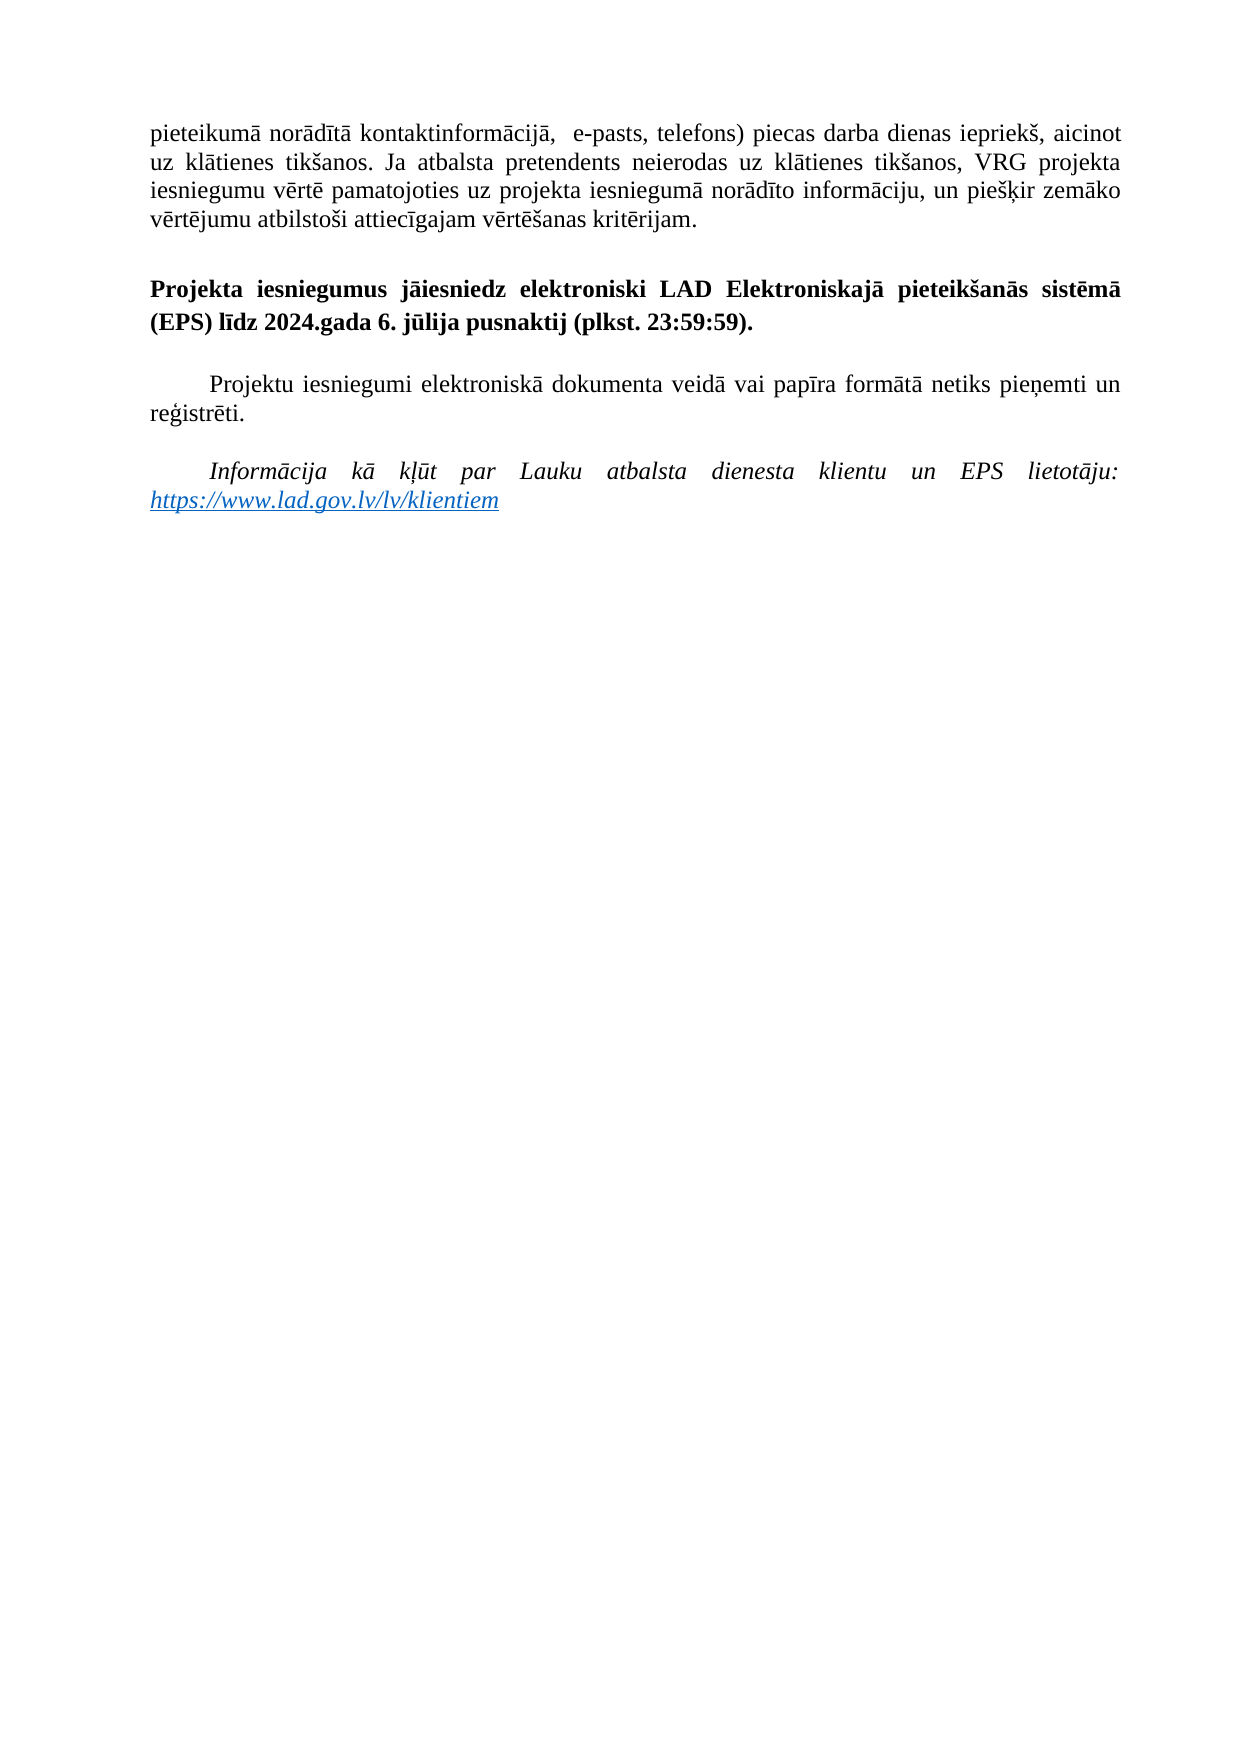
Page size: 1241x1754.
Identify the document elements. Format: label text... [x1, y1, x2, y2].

text Informācija kā kļūt par Lauku atbalsta dienesta klientu un EPS lietotāju: https://www.lad.gov.lv/lv/klientiem [150, 456, 1122, 514]
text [150, 118, 1122, 233]
text Projektu iesniegumi elektroniskā dokumenta veidā vai papīra formātā netiks pieņemti un reģistrēti. [150, 369, 1122, 427]
text Projekta iesniegumus jāiesniedz elektroniski LAD Elektroniskajā pieteikšanās sistēmā (EPS) līdz 2024.gada 6. jūlija pusnaktij (plkst. 23:59:59). [150, 274, 1122, 336]
